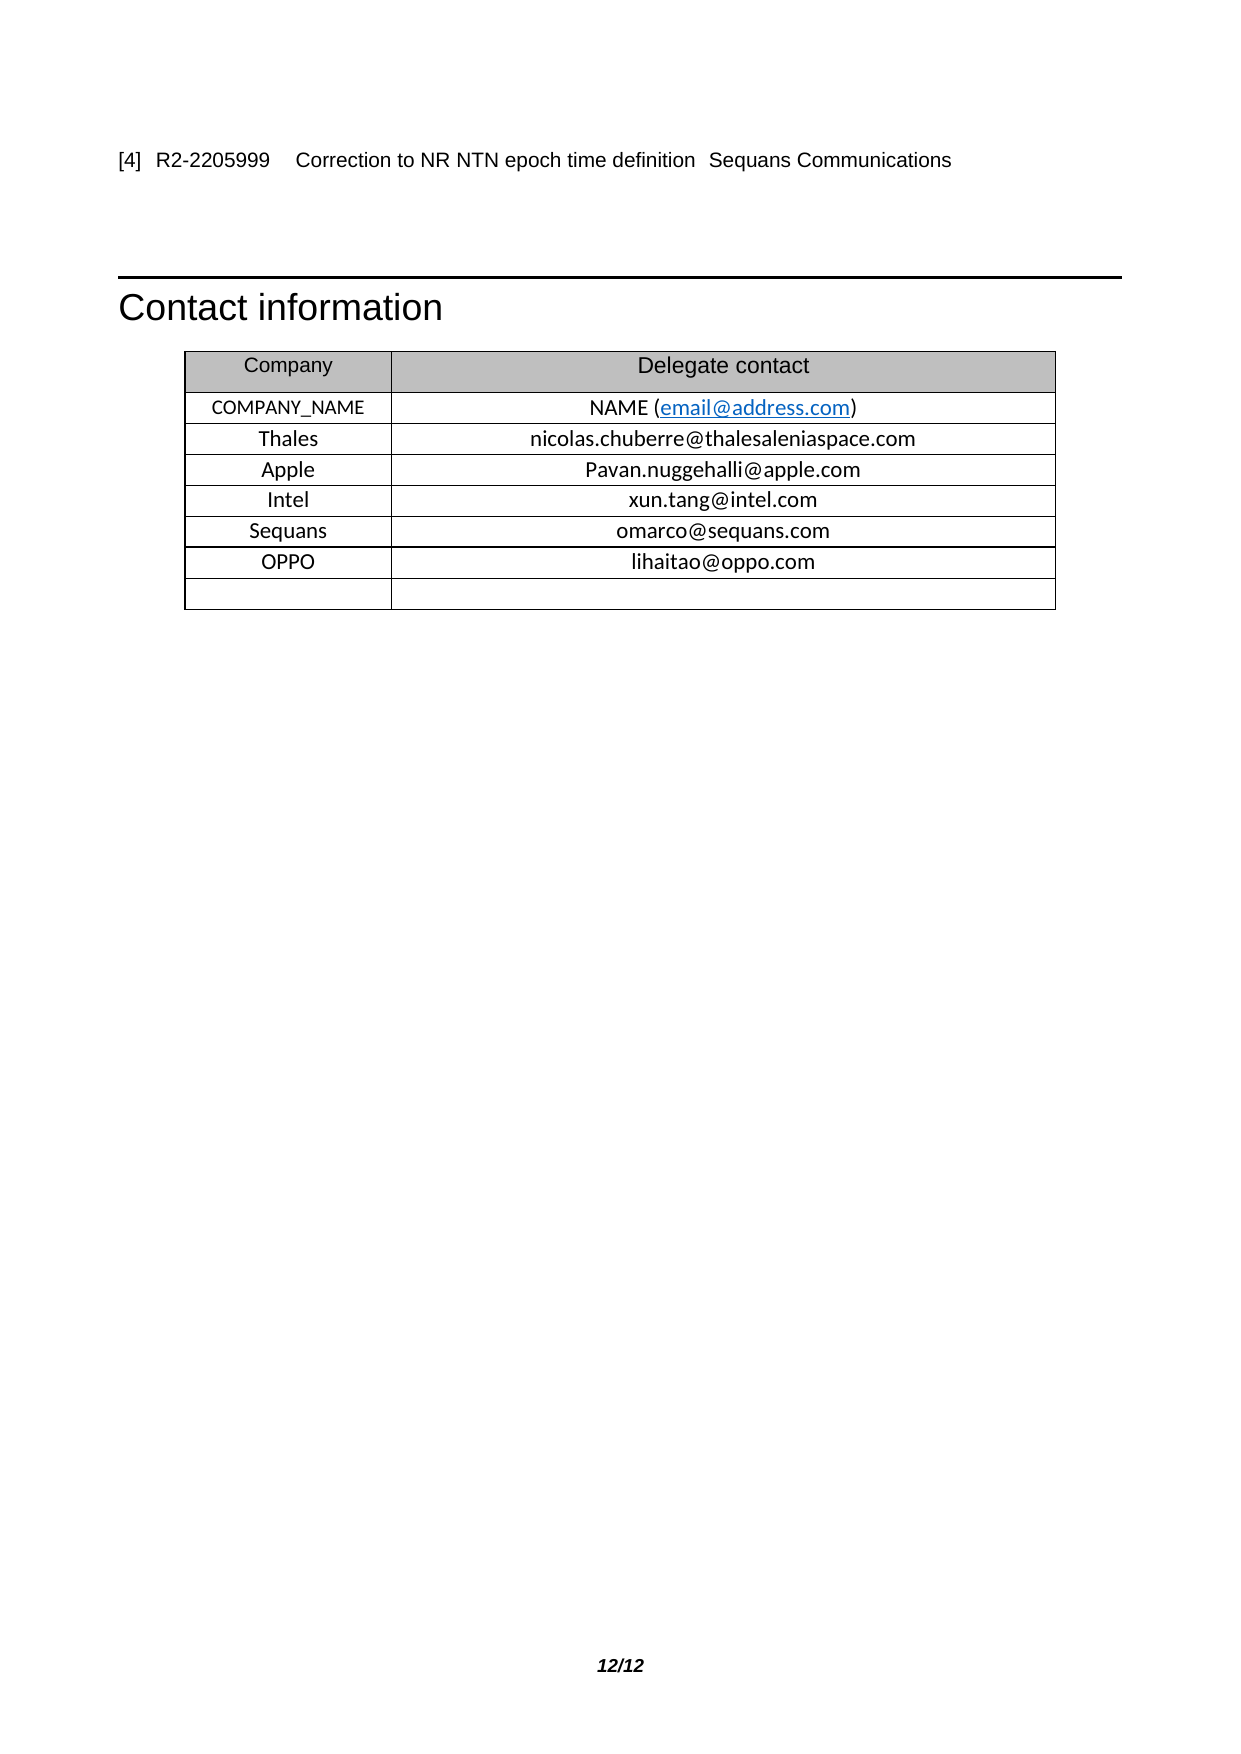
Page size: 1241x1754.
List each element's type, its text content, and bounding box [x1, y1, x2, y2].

subtitle Contact information [118, 279, 1122, 328]
table_cell [392, 579, 1055, 608]
table_cell [186, 579, 391, 608]
table_header Company [186, 352, 391, 392]
table_cell COMPANY_NAME [186, 393, 391, 423]
table_cell NAME (email@address.com) [392, 393, 1055, 423]
table_cell Intel [186, 486, 391, 516]
table_header Delegate contact [392, 352, 1055, 392]
table_cell omarco@sequans.com [392, 517, 1055, 546]
table_cell Pavan.nuggehalli@apple.com [392, 455, 1055, 484]
table_cell Sequans [186, 517, 391, 546]
table_cell nicolas.chuberre@thalesaleniaspace.com [392, 424, 1055, 454]
table_cell OPPO [186, 548, 391, 577]
table_cell Thales [186, 424, 391, 454]
table_cell Apple [186, 455, 391, 484]
title R2-2205999 Correction to NR NTN epoch time definition Sequans Communications [118, 148, 1122, 172]
table_cell lihaitao@oppo.com [392, 548, 1055, 577]
table_cell xun.tang@intel.com [392, 486, 1055, 516]
